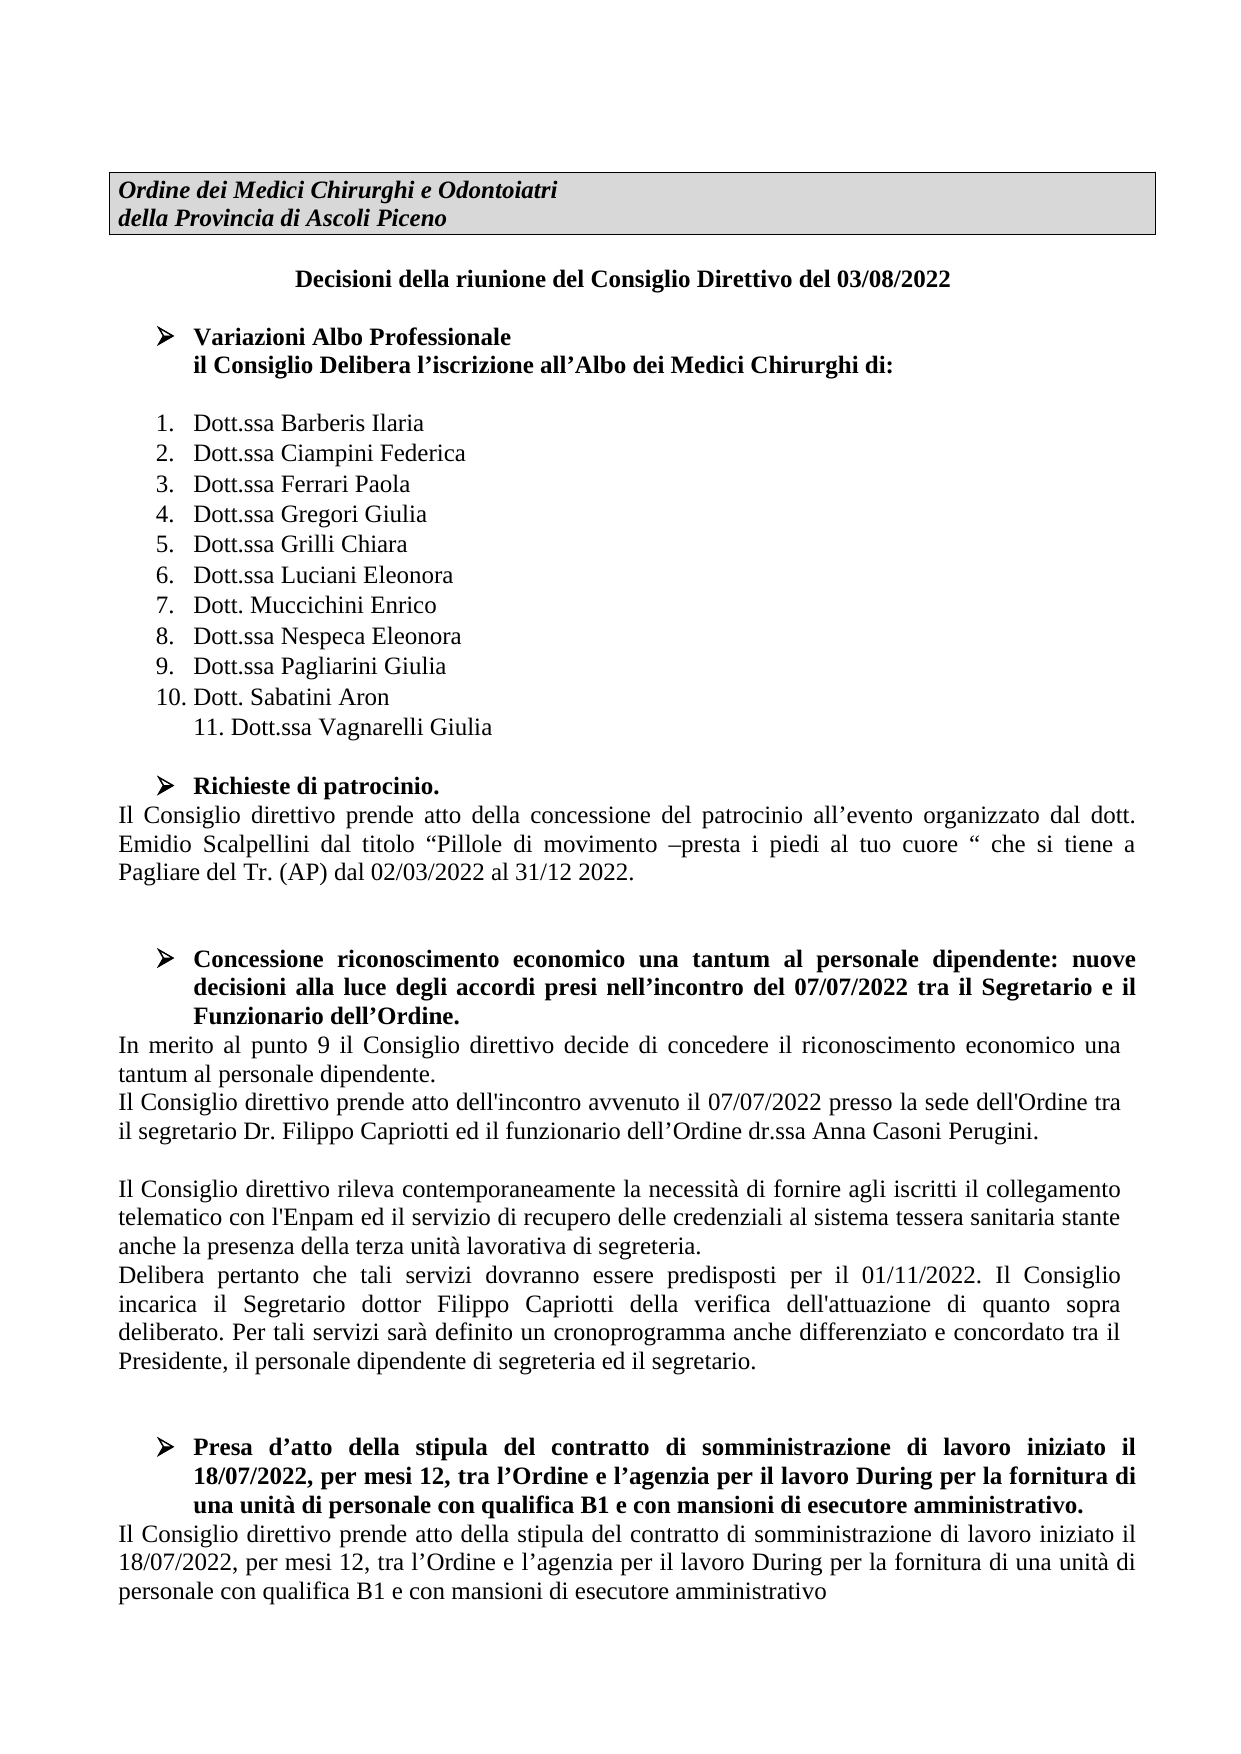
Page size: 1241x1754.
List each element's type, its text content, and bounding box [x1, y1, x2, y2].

list Dott.ssa Luciani Eleonora [156, 560, 1122, 589]
list Dott.ssa Nespeca Eleonora [156, 621, 1122, 649]
list Dott.ssa Barberis Ilaria [156, 408, 1122, 437]
list Dott.ssa Grilli Chiara [156, 529, 1122, 558]
list Richieste di patrocinio. [156, 771, 1137, 800]
text della Provincia di Ascoli Piceno [110, 200, 1155, 234]
text Delibera pertanto che tali servizi dovranno essere predisposti per il 01/11/2022. Il Consiglio incarica il Segretario dottor Filippo Capriotti della verifica dell'attuazione di quanto sopra deliberato. Per tali servizi sarà definito un cronoprogramma anche differenziato e concordato tra il Presidente, il personale dipendente di segreteria ed il segretario. [118, 1260, 1122, 1375]
text 10. Dott. Sabatini Aron [156, 682, 1122, 710]
text In merito al punto 9 il Consiglio direttivo decide di concedere il riconoscimento economico una tantum al personale dipendente. [118, 1030, 1122, 1087]
list il Consiglio Delibera l’iscrizione all’Albo dei Medici Chirurghi di: [193, 350, 1128, 379]
text Ordine dei Medici Chirurghi e Odontoiatri [110, 173, 1155, 200]
text Il Consiglio direttivo prende atto dell'incontro avvenuto il 07/07/2022 presso la sede dell'Ordine tra il segretario Dr. Filippo Capriotti ed il funzionario dell’Ordine dr.ssa Anna Casoni Perugini. [118, 1087, 1122, 1145]
text Il Consiglio direttivo prende atto della stipula del contratto di somministrazione di lavoro iniziato il 18/07/2022, per mesi 12, tra l’Ordine e l’agenzia per il lavoro During per la fornitura di una unità di personale con qualifica B1 e con mansioni di esecutore amministrativo [118, 1519, 1137, 1605]
list Dott. Muccichini Enrico [156, 590, 1122, 619]
list Dott.ssa Ferrari Paola [156, 469, 1122, 497]
list Dott.ssa Gregori Giulia [156, 499, 1122, 528]
list 11. Dott.ssa Vagnarelli Giulia [193, 712, 1137, 741]
text Il Consiglio direttivo rileva contemporaneamente la necessità di fornire agli iscritti il collegamento telematico con l'Enpam ed il servizio di recupero delle credenziali al sistema tessera sanitaria stante anche la presenza della terza unità lavorativa di segreteria. [118, 1174, 1122, 1260]
list Variazioni Albo Professionale [156, 322, 1137, 350]
list Dott.ssa Ciampini Federica [156, 438, 1122, 467]
text Decisioni della riunione del Consiglio Direttivo del 03/08/2022 [118, 264, 1128, 293]
list Presa d’atto della stipula del contratto di somministrazione di lavoro iniziato il 18/07/2022, per mesi 12, tra l’Ordine e l’agenzia per il lavoro During per la fornitura di una unità di personale con qualifica B1 e con mansioni di esecutore amministrativo. [156, 1432, 1137, 1519]
text Il Consiglio direttivo prende atto della concessione del patrocinio all’evento organizzato dal dott. Emidio Scalpellini dal titolo “Pillole di movimento –presta i piedi al tuo cuore “ che si tiene a Pagliare del Tr. (AP) dal 02/03/2022 al 31/12 2022. [118, 800, 1137, 886]
list Dott.ssa Pagliarini Giulia [156, 651, 1122, 680]
list Concessione riconoscimento economico una tantum al personale dipendente: nuove decisioni alla luce degli accordi presi nell’incontro del 07/07/2022 tra il Segretario e il Funzionario dell’Ordine. [156, 944, 1137, 1030]
